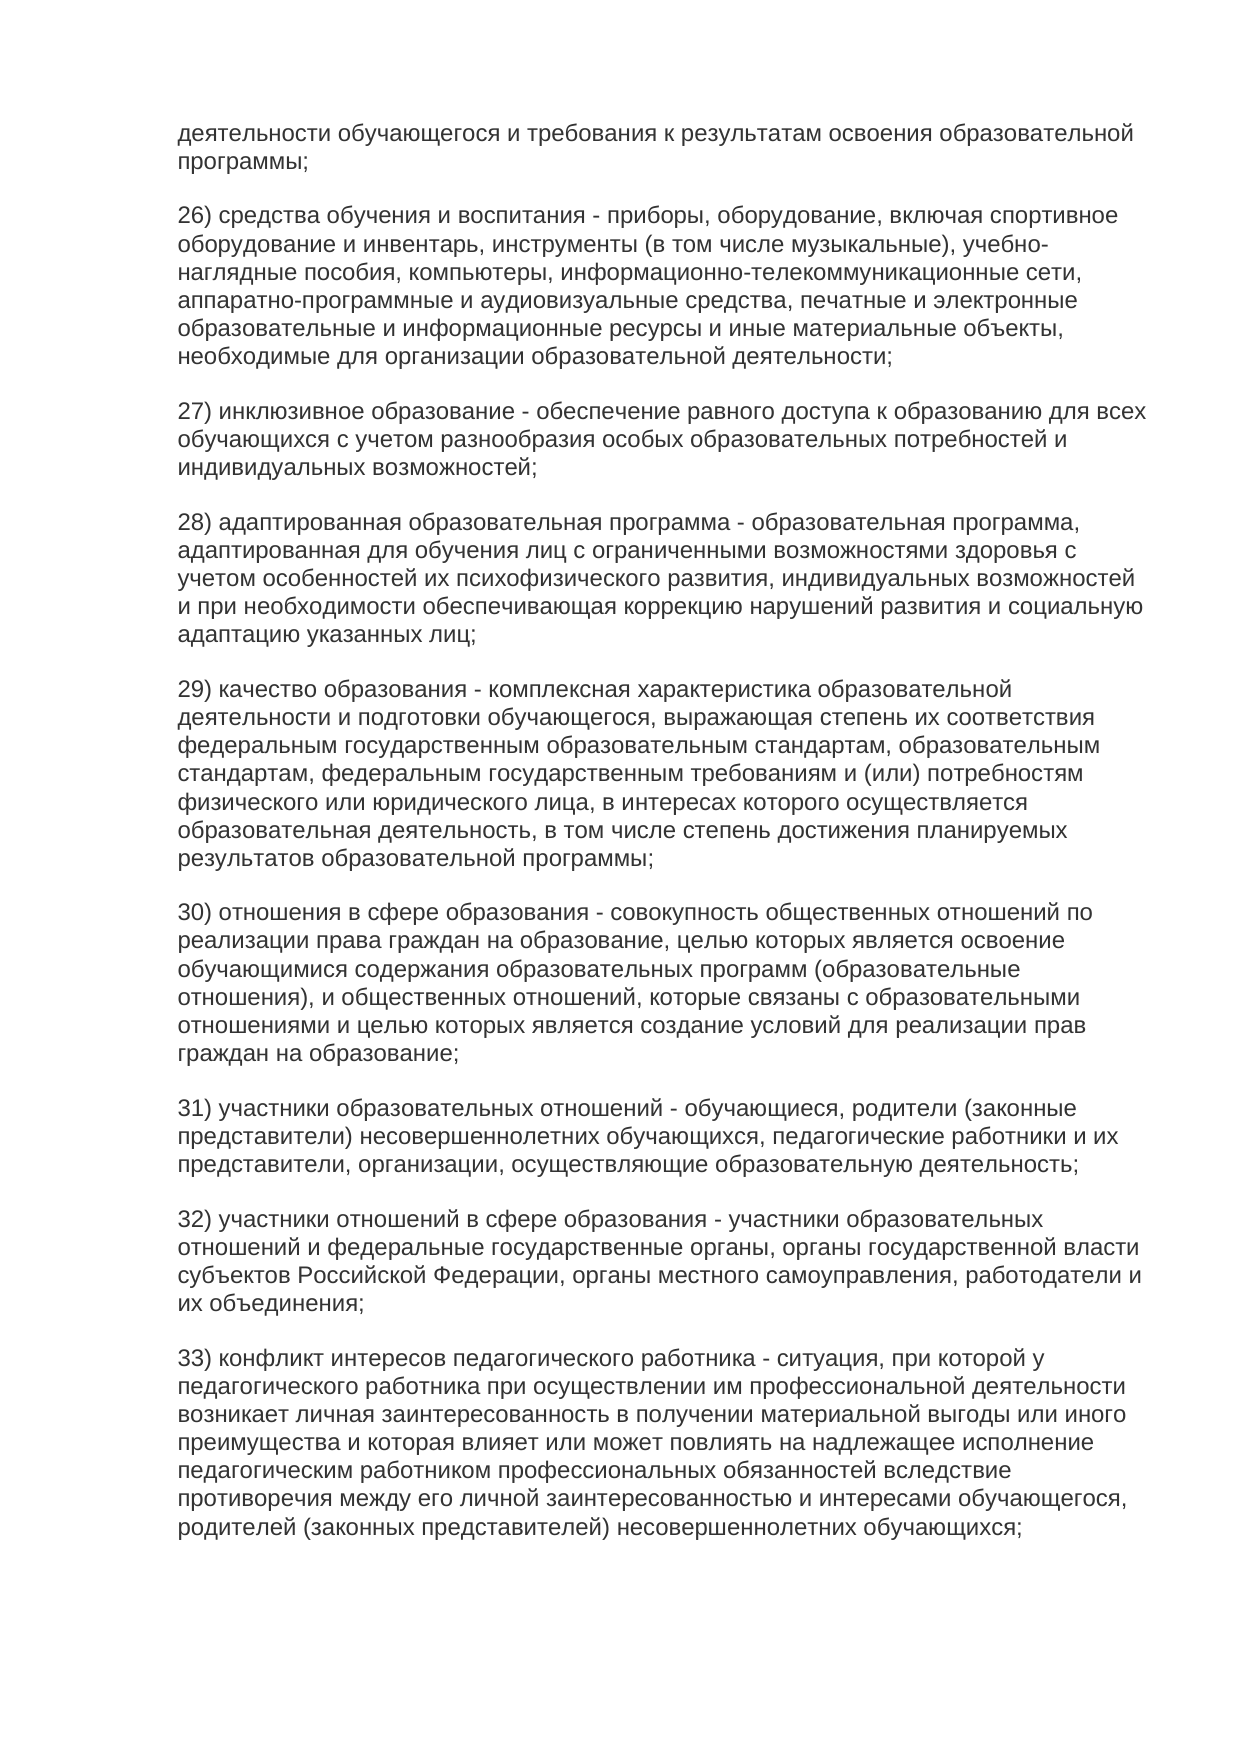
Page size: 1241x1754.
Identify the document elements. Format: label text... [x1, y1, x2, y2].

text 26) средства обучения и воспитания - приборы, оборудование, включая спортивное оборудование и инвентарь, инструменты (в том числе музыкальные), учебно-наглядные пособия, компьютеры, информационно-телекоммуникационные сети, аппаратно-программные и аудиовизуальные средства, печатные и электронные образовательные и информационные ресурсы и иные материальные объекты, необходимые для организации образовательной деятельности; [177, 201, 1152, 370]
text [177, 118, 1152, 174]
text 30) отношения в сфере образования - совокупность общественных отношений по реализации права граждан на образование, целью которых является освоение обучающимися содержания образовательных программ (образовательные отношения), и общественных отношений, которые связаны с образовательными отношениями и целью которых является создание условий для реализации прав граждан на образование; [177, 898, 1152, 1067]
text 29) качество образования - комплексная характеристика образовательной деятельности и подготовки обучающегося, выражающая степень их соответствия федеральным государственным образовательным стандартам, образовательным стандартам, федеральным государственным требованиям и (или) потребностям физического или юридического лица, в интересах которого осуществляется образовательная деятельность, в том числе степень достижения планируемых результатов образовательной программы; [177, 674, 1152, 871]
text 27) инклюзивное образование - обеспечение равного доступа к образованию для всех обучающихся с учетом разнообразия особых образовательных потребностей и индивидуальных возможностей; [177, 396, 1152, 481]
text 28) адаптированная образовательная программа - образовательная программа, адаптированная для обучения лиц с ограниченными возможностями здоровья с учетом особенностей их психофизического развития, индивидуальных возможностей и при необходимости обеспечивающая коррекцию нарушений развития и социальную адаптацию указанных лиц; [177, 507, 1152, 648]
text 32) участники отношений в сфере образования - участники образовательных отношений и федеральные государственные органы, органы государственной власти субъектов Российской Федерации, органы местного самоуправления, работодатели и их объединения; [177, 1204, 1152, 1317]
text 31) участники образовательных отношений - обучающиеся, родители (законные представители) несовершеннолетних обучающихся, педагогические работники и их представители, организации, осуществляющие образовательную деятельность; [177, 1093, 1152, 1177]
text 33) конфликт интересов педагогического работника - ситуация, при которой у педагогического работника при осуществлении им профессиональной деятельности возникает личная заинтересованность в получении материальной выгоды или иного преимущества и которая влияет или может повлиять на надлежащее исполнение педагогическим работником профессиональных обязанностей вследствие противоречия между его личной заинтересованностью и интересами обучающегося, родителей (законных представителей) несовершеннолетних обучающихся; [177, 1343, 1152, 1540]
